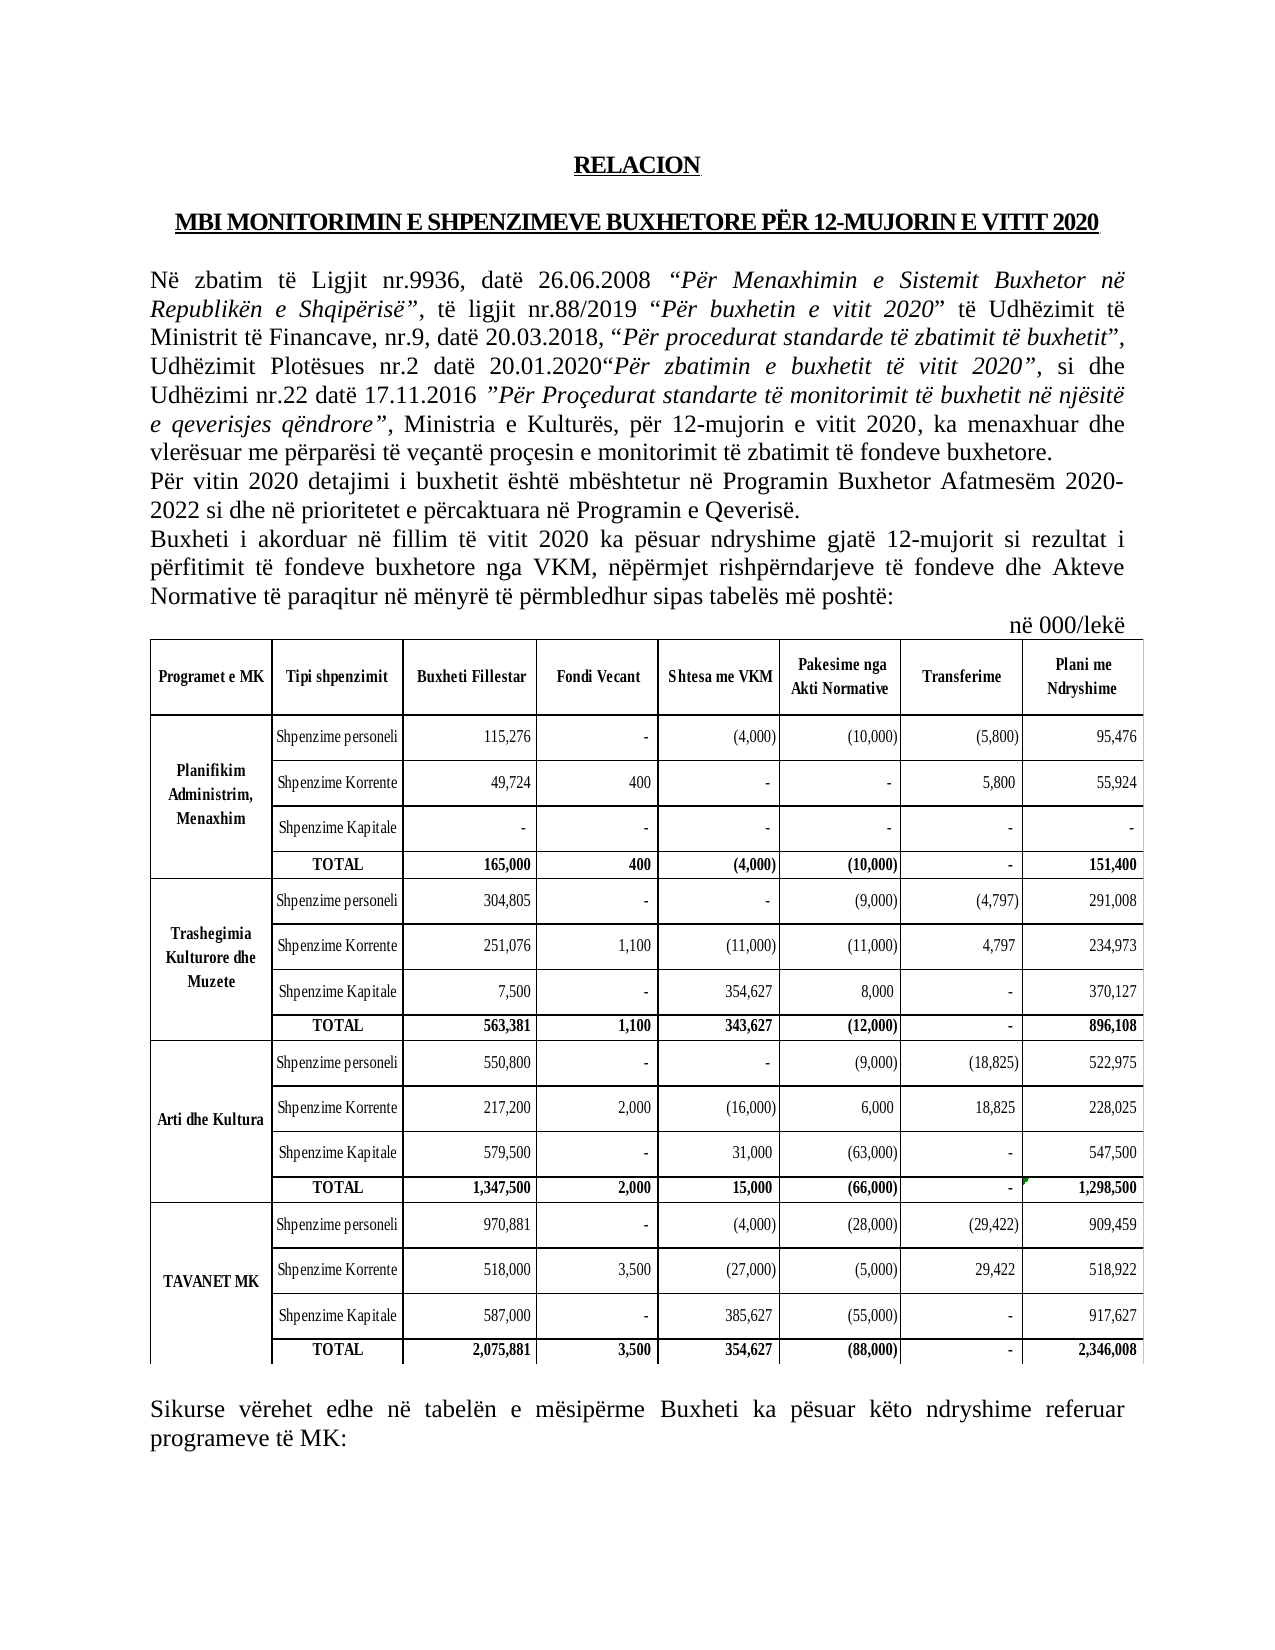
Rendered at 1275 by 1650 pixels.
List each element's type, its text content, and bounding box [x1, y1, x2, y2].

subtitle Buxheti i akorduar në fillim të vitit 2020 ka pësuar ndryshime gjatë 12-mujorit si rezultat i përfitimit të fondeve buxhetore nga VKM, nëpërmjet rishpërndarjeve të fondeve dhe Akteve Normative të paraqitur në mënyrë të përmbledhur sipas tabelës më poshtë: [150, 524, 1125, 610]
text Sikurse vërehet edhe në tabelën e mësipërme Buxheti ka pësuar këto ndryshime referuar programeve të MK: [150, 1394, 1125, 1452]
text MBI MONITORIMIN E SHPENZIMEVE BUXHETORE PËR 12-MUJORIN E VITIT 2020 [150, 207, 1125, 236]
text në 000/lekë [150, 610, 1125, 639]
subtitle Për vitin 2020 detajimi i buxhetit është mbështetur në Programin Buxhetor Afatmesëm 2020-2022 si dhe në prioritetet e përcaktuara në Programin e Qeverisë. [150, 466, 1125, 524]
text RELACION [150, 150, 1125, 179]
subtitle Në zbatim të Ligjit nr.9936, datë 26.06.2008 “Për Menaxhimin e Sistemit Buxhetor në Republikën e Shqipërisë”, të ligjit nr.88/2019 “Për buxhetin e vitit 2020” të Udhëzimit të Ministrit të Financave, nr.9, datë 20.03.2018, “Për procedurat standarde të zbatimit të buxhetit”, Udhëzimit Plotësues nr.2 datë 20.01.2020“Për zbatimin e buxhetit të vitit 2020”, si dhe Udhëzimi nr.22 datë 17.11.2016 ”Për Proçedurat standarte të monitorimit të buxhetit në njësitë e qeverisjes qëndrore”, Ministria e Kulturës, për 12-mujorin e vitit 2020, ka menaxhuar dhe vlerësuar me përparësi të veçantë proçesin e monitorimit të zbatimit të fondeve buxhetore. [150, 265, 1125, 466]
